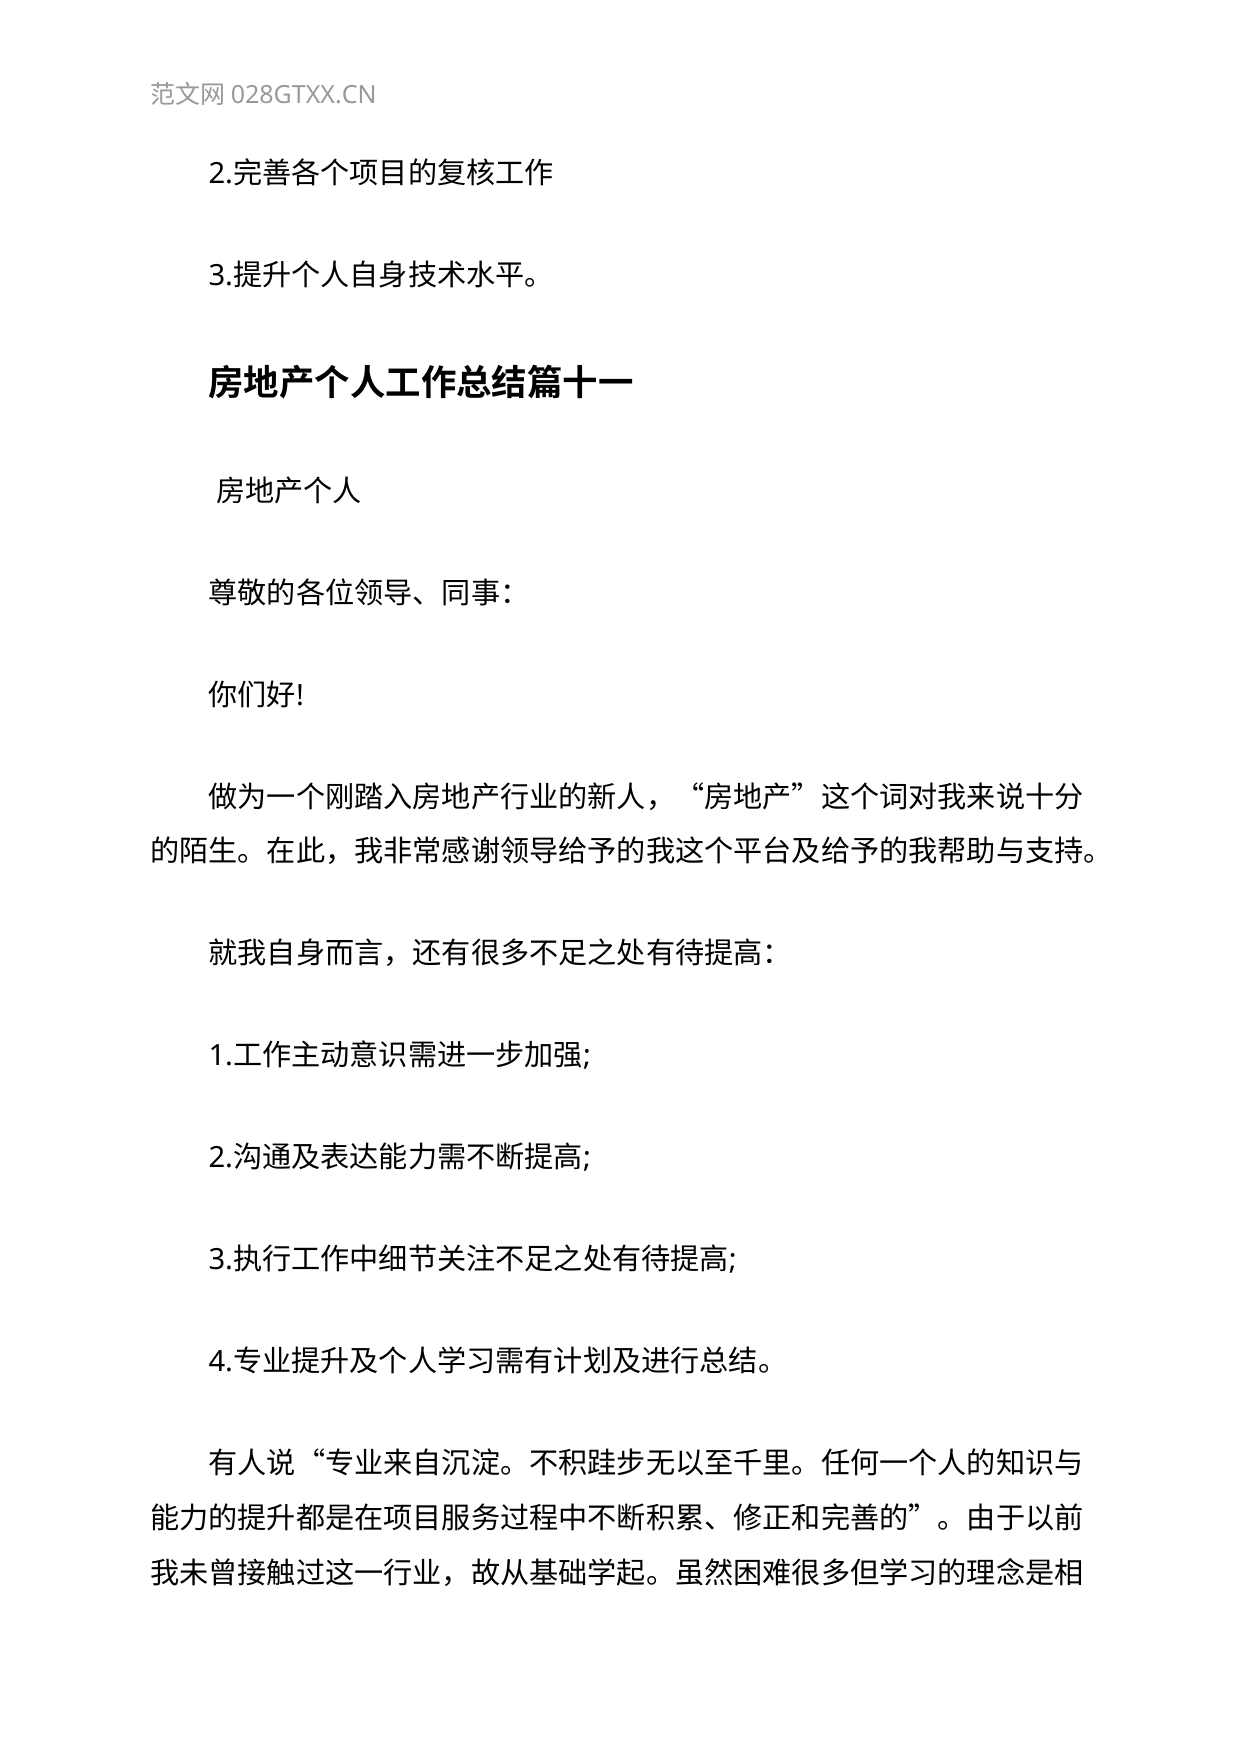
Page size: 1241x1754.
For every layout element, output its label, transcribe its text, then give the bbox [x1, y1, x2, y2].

text 房地产个人 [150, 467, 1090, 510]
text 3.执行工作中细节关注不足之处有待提高; [150, 1236, 1090, 1278]
text 2.完善各个项目的复核工作 [150, 150, 1090, 192]
text 你们好! [150, 671, 1090, 713]
text 房地产个人工作总结篇十一 [150, 354, 1090, 405]
text 4.专业提升及个人学习需有计划及进行总结。 [150, 1337, 1090, 1380]
text 1.工作主动意识需进一步加强; [150, 1032, 1090, 1074]
text 做为一个刚踏入房地产行业的新人，“房地产”这个词对我来说十分的陌生。在此，我非常感谢领导给予的我这个平台及给予的我帮助与支持。 [150, 773, 1090, 870]
text 3.提升个人自身技术水平。 [150, 252, 1090, 294]
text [150, 1439, 1090, 1592]
text 尊敬的各位领导、同事： [150, 569, 1090, 612]
text 就我自身而言，还有很多不足之处有待提高： [150, 930, 1090, 972]
text 2.沟通及表达能力需不断提高; [150, 1133, 1090, 1176]
